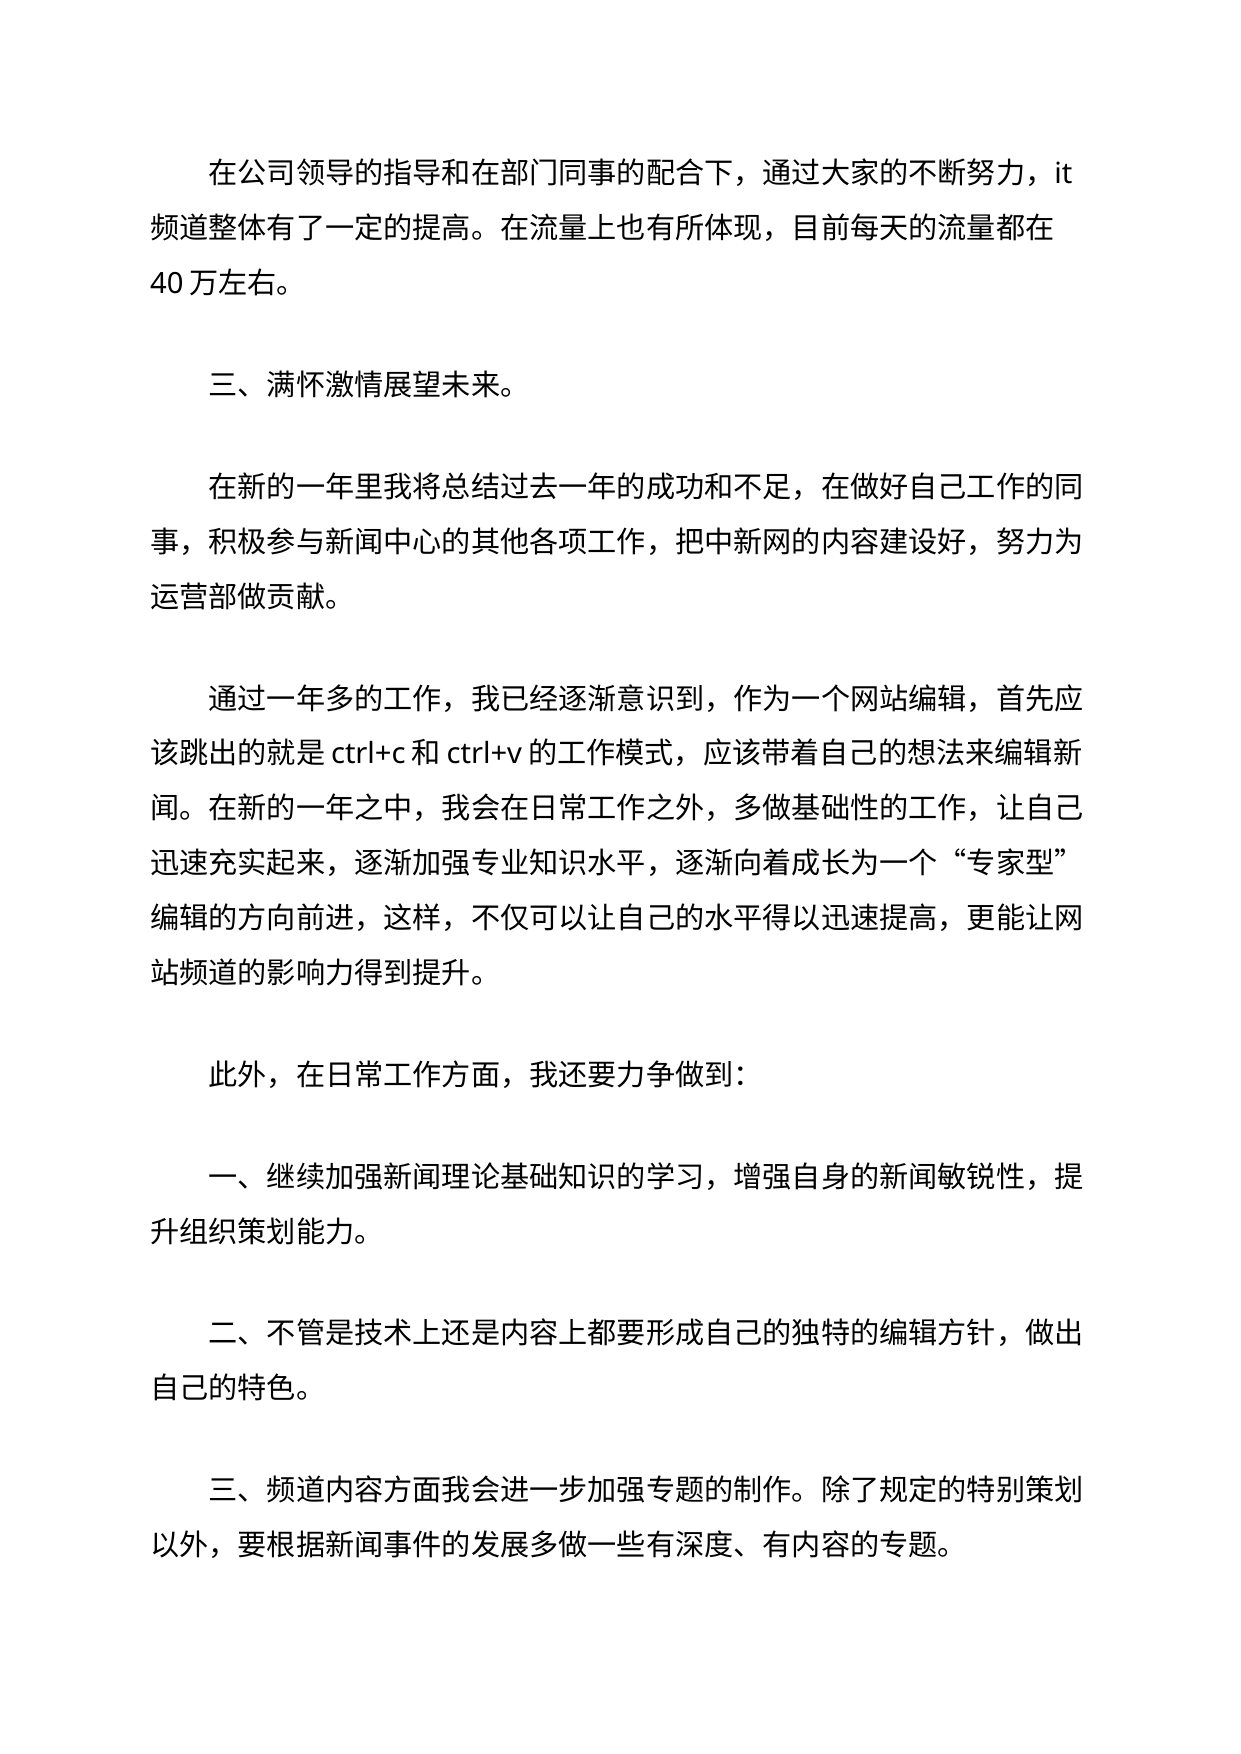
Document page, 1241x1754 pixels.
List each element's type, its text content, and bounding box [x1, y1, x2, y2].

text 三、频道内容方面我会进一步加强专题的制作。除了规定的特别策划以外，要根据新闻事件的发展多做一些有深度、有内容的专题。 [150, 1467, 1090, 1564]
text 在新的一年里我将总结过去一年的成功和不足，在做好自己工作的同事，积极参与新闻中心的其他各项工作，把中新网的内容建设好，努力为运营部做贡献。 [150, 464, 1090, 616]
text 此外，在日常工作方面，我还要力争做到： [150, 1052, 1090, 1094]
text 通过一年多的工作，我已经逐渐意识到，作为一个网站编辑，首先应该跳出的就是ctrl+c和ctrl+v的工作模式，应该带着自己的想法来编辑新闻。在新的一年之中，我会在日常工作之外，多做基础性的工作，让自己迅速充实起来，逐渐加强专业知识水平，逐渐向着成长为一个“专家型”编辑的方向前进，这样，不仅可以让自己的水平得以迅速提高，更能让网站频道的影响力得到提升。 [150, 675, 1090, 992]
text 一、继续加强新闻理论基础知识的学习，增强自身的新闻敏锐性，提升组织策划能力。 [150, 1153, 1090, 1251]
text 二、不管是技术上还是内容上都要形成自己的独特的编辑方针，做出自己的特色。 [150, 1310, 1090, 1407]
text 三、满怀激情展望未来。 [150, 362, 1090, 404]
text 在公司领导的指导和在部门同事的配合下，通过大家的不断努力，it频道整体有了一定的提高。在流量上也有所体现，目前每天的流量都在40万左右。 [150, 150, 1090, 302]
